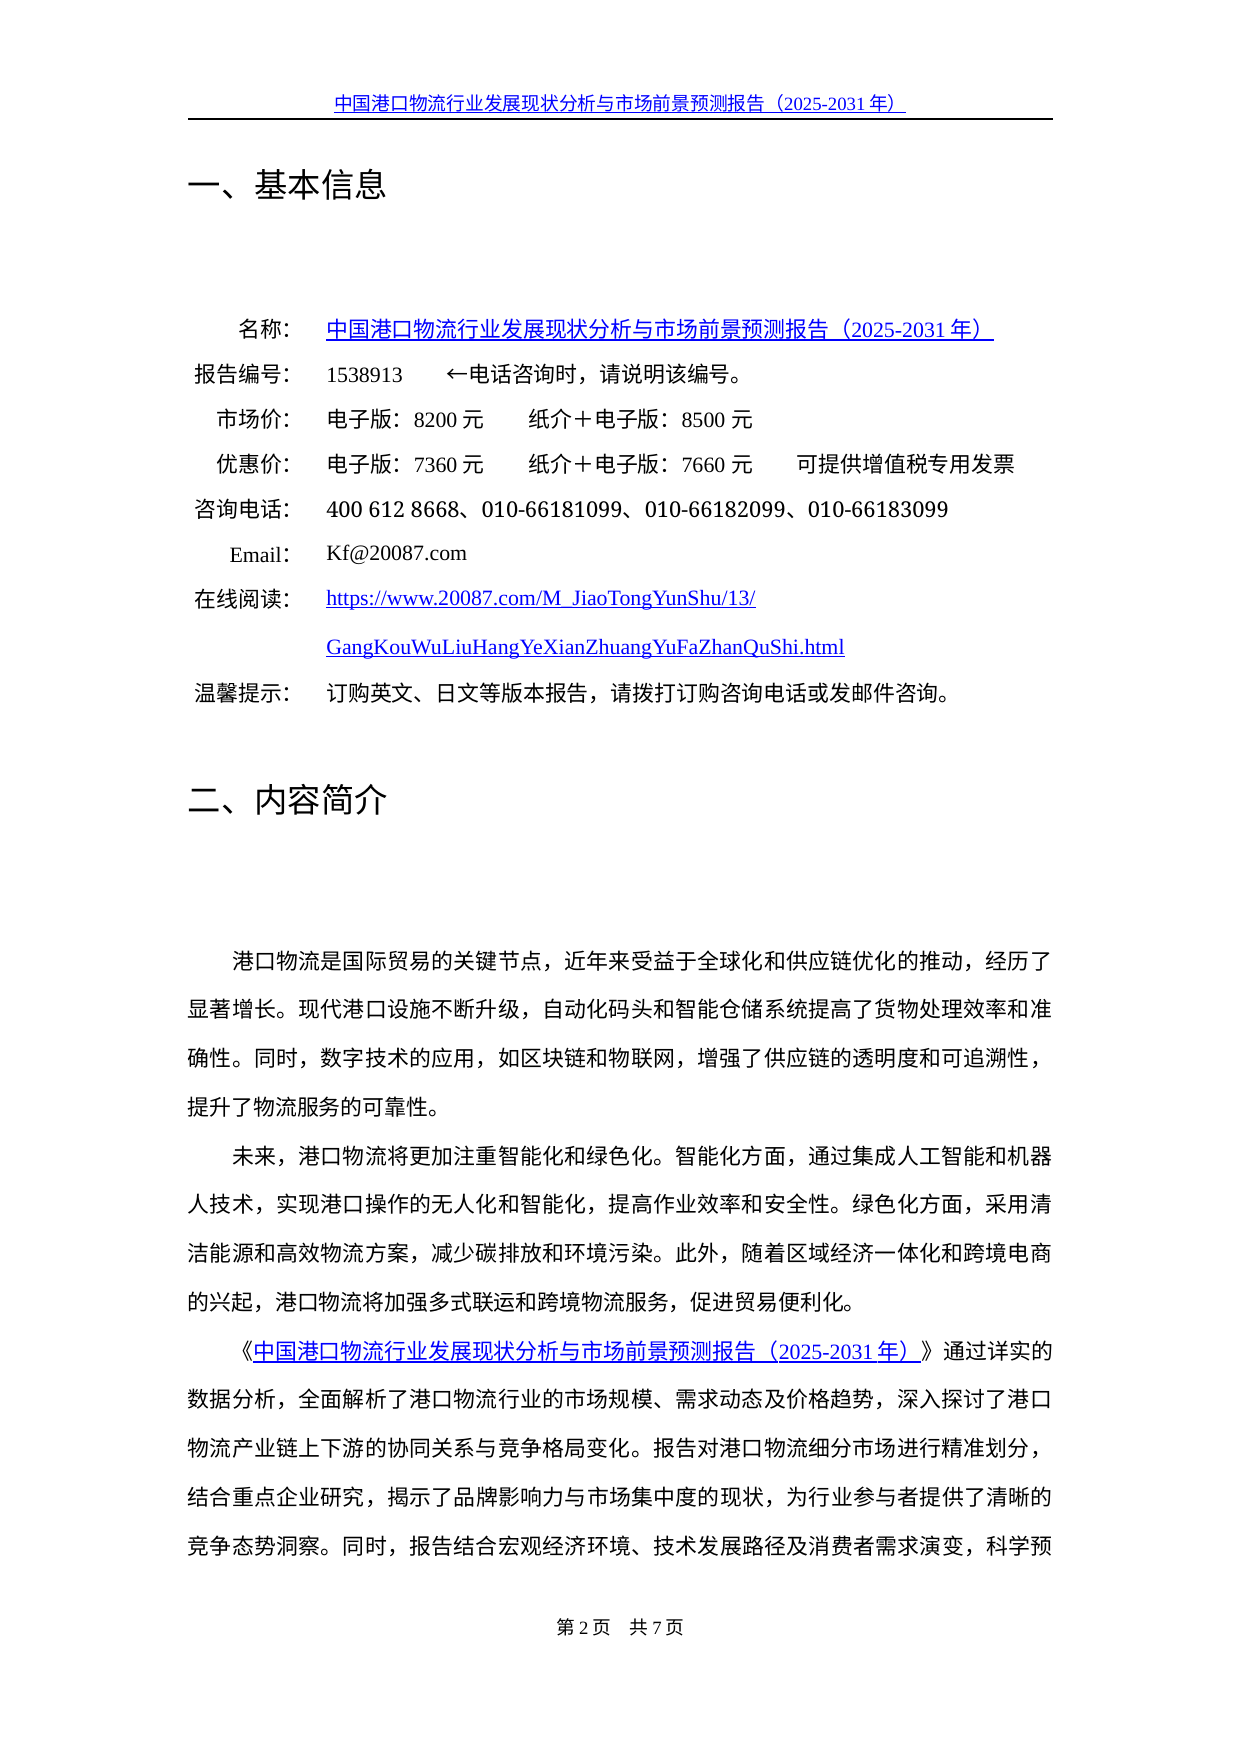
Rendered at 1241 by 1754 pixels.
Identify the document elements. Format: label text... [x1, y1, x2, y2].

table_cell 电子版：7360 元 纸介＋电子版：7660 元 可提供增值税专用发票 [315, 447, 1073, 492]
title 一、基本信息 [187, 150, 1053, 215]
table_cell 在线阅读： [167, 582, 315, 675]
table_cell 优惠价： [167, 447, 315, 492]
table_cell 市场价： [167, 402, 315, 447]
table_cell 咨询电话： [167, 492, 315, 537]
table_header 名称： [167, 312, 315, 357]
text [187, 943, 1053, 1561]
table_cell 订购英文、日文等版本报告，请拨打订购咨询电话或发邮件咨询。 [315, 675, 1073, 720]
table_cell 400 612 8668、010-66181099、010-66182099、010-66183099 [315, 492, 1073, 537]
table_header 中国港口物流行业发展现状分析与市场前景预测报告（2025-2031年） [315, 312, 1073, 357]
table_cell Kf@20087.com [315, 537, 1073, 582]
title 二、内容简介 [187, 766, 1053, 831]
table_cell [315, 582, 1073, 675]
table_cell Email： [167, 537, 315, 582]
table_cell 温馨提示： [167, 675, 315, 720]
table_cell 报告编号： [167, 357, 315, 402]
table_cell 电子版：8200 元 纸介＋电子版：8500 元 [315, 402, 1073, 447]
table_cell 1538913 ←电话咨询时，请说明该编号。 [315, 357, 1073, 402]
